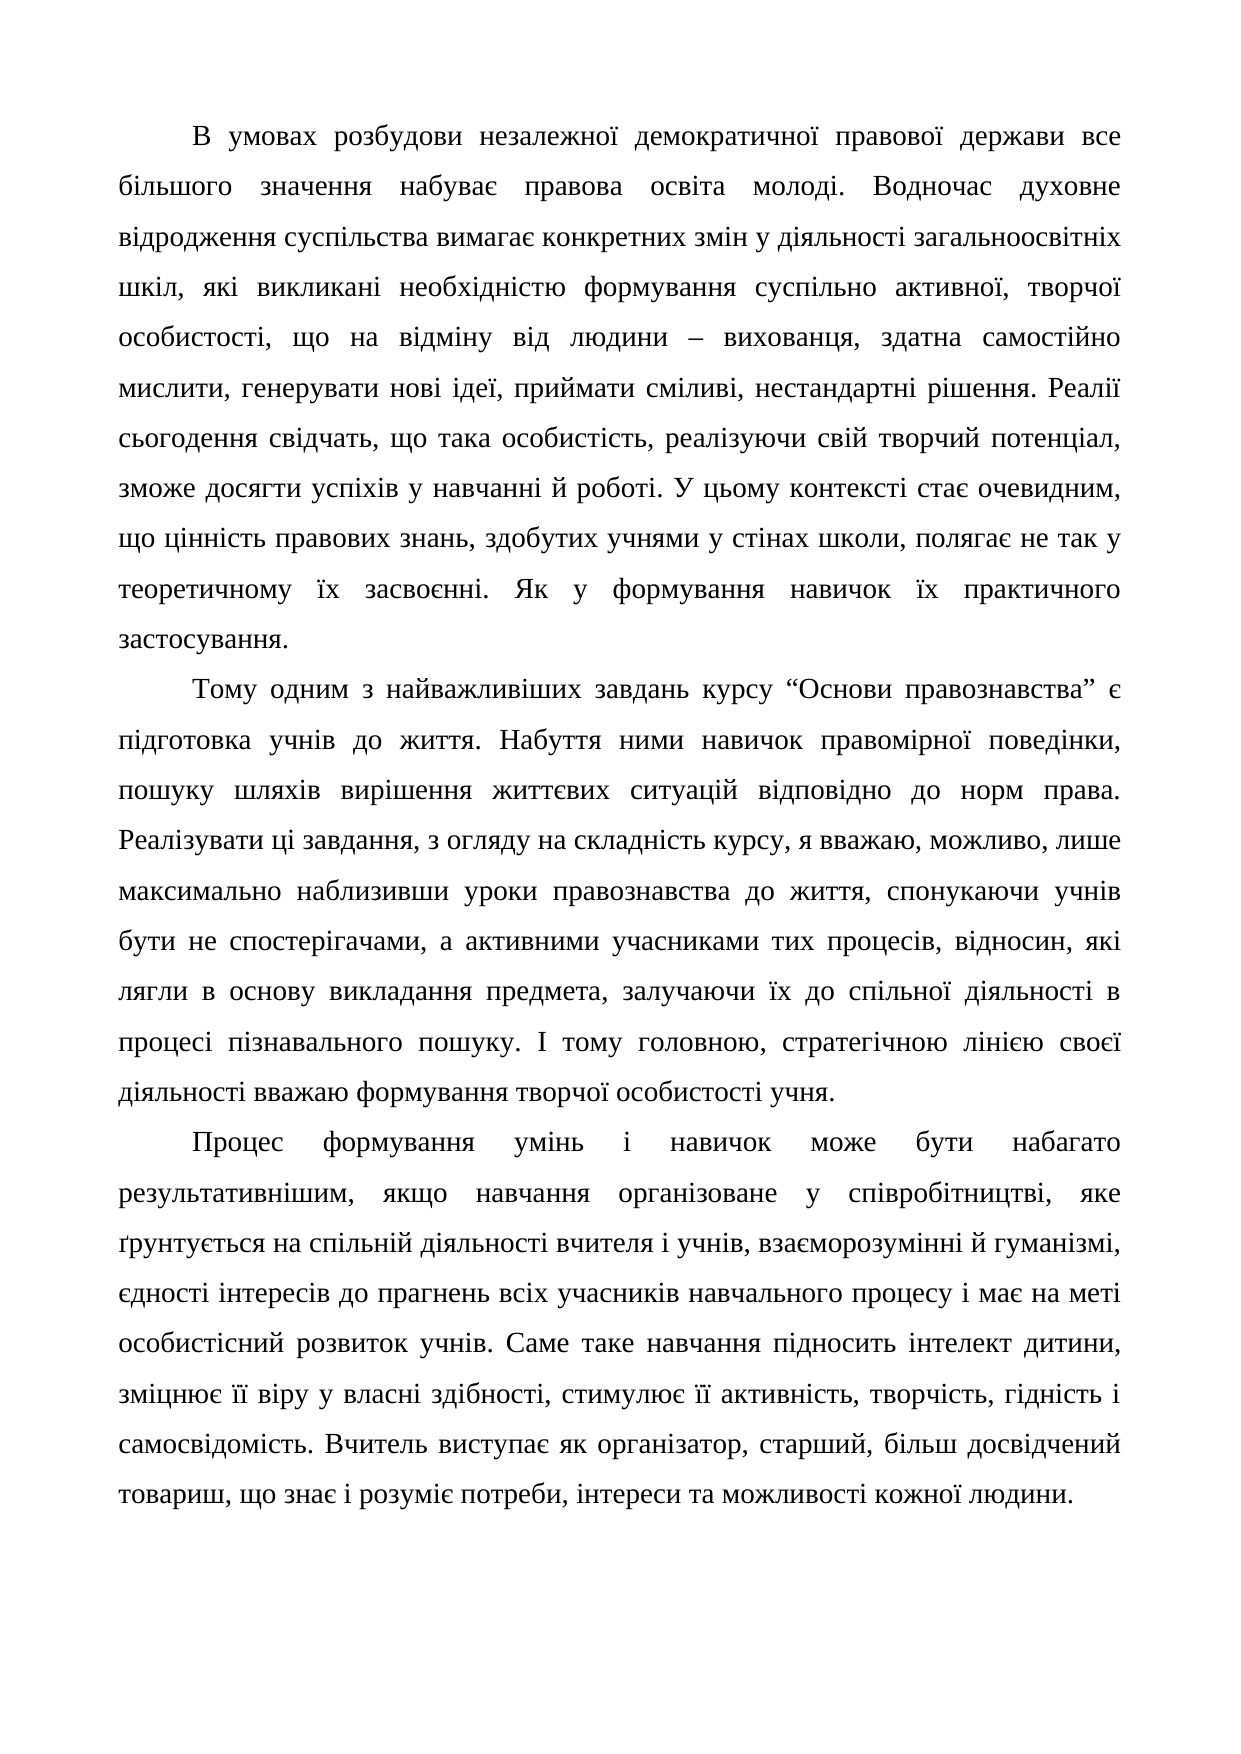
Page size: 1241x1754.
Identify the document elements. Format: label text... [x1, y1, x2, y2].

text Тому одним з найважливіших завдань курсу “Основи правознавства” є підготовка учнів до життя. Набуття ними навичок правомірної поведінки, пошуку шляхів вирішення життєвих ситуацій відповідно до норм права. Реалізувати ці завдання, з огляду на складність курсу, я вважаю, можливо, лише максимально наблизивши уроки правознавства до життя, спонукаючи учнів бути не спостерігачами, а активними учасниками тих процесів, відносин, які лягли в основу викладання предмета, залучаючи їх до спільної діяльності в процесі пізнавального пошуку. І тому головною, стратегічною лінією своєї діяльності вважаю формування творчої особистості учня. [118, 672, 1122, 1108]
text Процес формування умінь і навичок може бути набагато результативнішим, якщо навчання організоване у співробітництві, яке ґрунтується на спільній діяльності вчителя і учнів, взаєморозумінні й гуманізмі, єдності інтересів до прагнень всіх учасників навчального процесу і має на меті особистісний розвиток учнів. Саме таке навчання підносить інтелект дитини, зміцнює її віру у власні здібності, стимулює її активність, творчість, гідність і самосвідомість. Вчитель виступає як організатор, старший, більш досвідчений товариш, що знає і розуміє потреби, інтереси та можливості кожної людини. [118, 1124, 1122, 1510]
text В умовах розбудови незалежної демократичної правової держави все більшого значення набуває правова освіта молоді. Водночас духовне відродження суспільства вимагає конкретних змін у діяльності загальноосвітніх шкіл, які викликані необхідністю формування суспільно активної, творчої особистості, що на відміну від людини – вихованця, здатна самостійно мислити, генерувати нові ідеї, приймати сміливі, нестандартні рішення. Реалії сьогодення свідчать, що така особистість, реалізуючи свій творчий потенціал, зможе досягти успіхів у навчанні й роботі. У цьому контексті стає очевидним, що цінність правових знань, здобутих учнями у стінах школи, полягає не так у теоретичному їх засвоєнні. Як у формування навичок їх практичного застосування. [118, 118, 1122, 655]
